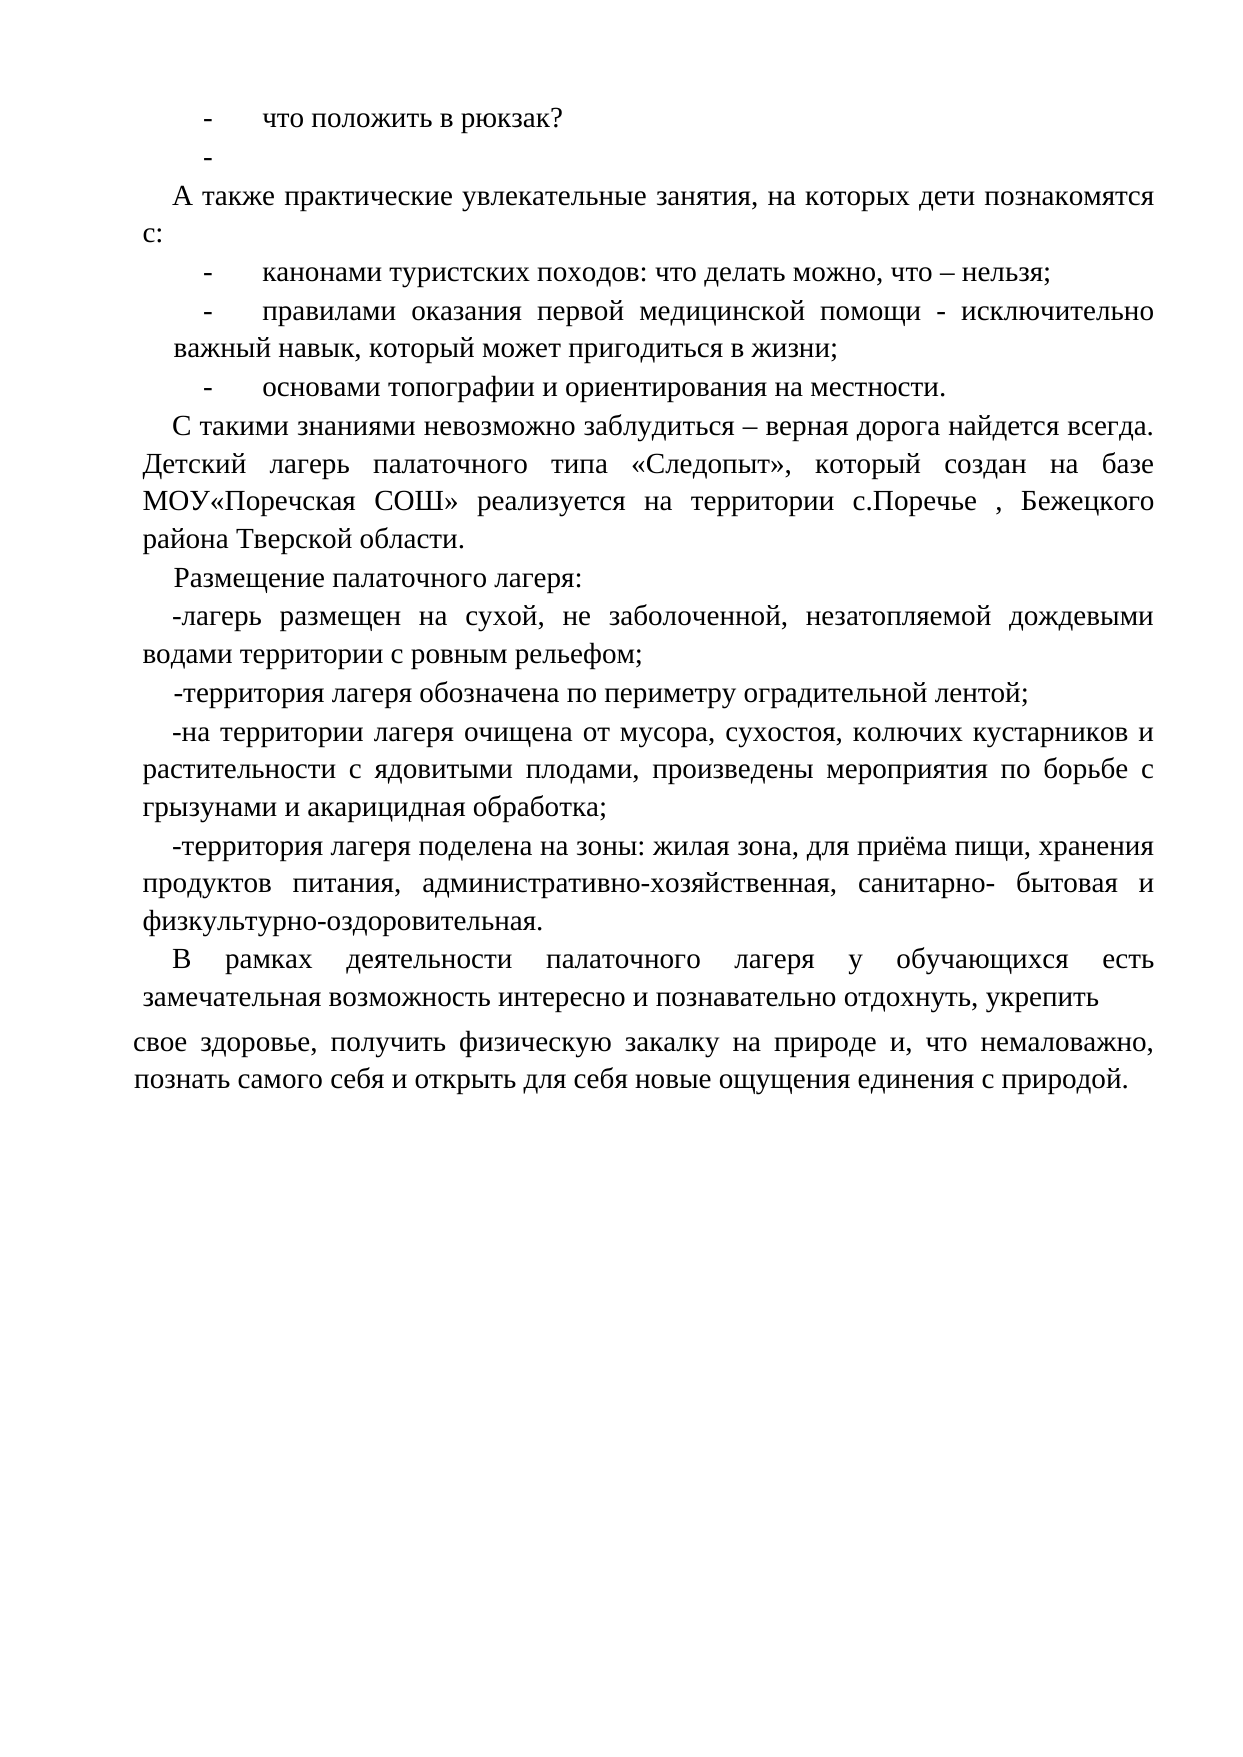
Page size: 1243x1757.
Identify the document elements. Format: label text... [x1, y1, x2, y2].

text А также практические увлекательные занятия, на которых дети познакомятся с: [142, 178, 1155, 249]
text свое здоровье, получить физическую закалку на природе и, что немаловажно, познать самого себя и открыть для себя новые ощущения единения с природой. [133, 1024, 1155, 1095]
list основами топографии и ориентирования на местности. [173, 369, 1155, 403]
text С такими знаниями невозможно заблудиться – верная дорога найдется всегда. Детский лагерь палаточного типа «Следопыт», который создан на базе МОУ«Поречская СОШ» реализуется на территории с.Поречье , Бежецкого района Тверской области. [142, 408, 1155, 554]
list что положить в рюкзак? [173, 100, 1155, 134]
text В рамках деятельности палаточного лагеря у обучающихся есть замечательная возможность интересно и познавательно отдохнуть, укрепить [142, 941, 1155, 1012]
text -на территории лагеря очищена от мусора, сухостоя, колючих кустарников и растительности с ядовитыми плодами, произведены мероприятия по борьбе с грызунами и акарицидная обработка; [142, 714, 1155, 822]
text -территория лагеря поделена на зоны: жилая зона, для приёма пищи, хранения продуктов питания, административно-хозяйственная, санитарно- бытовая и физкультурно-оздоровительная. [142, 828, 1155, 936]
text Размещение палаточного лагеря: [173, 560, 1155, 593]
list канонами туристских походов: что делать можно, что – нельзя; [173, 254, 1155, 288]
text -лагерь размещен на сухой, не заболоченной, незатопляемой дождевыми водами территории с ровным рельефом; [142, 598, 1155, 669]
text -территория лагеря обозначена по периметру оградительной лентой; [173, 675, 1155, 708]
list правилами оказания первой медицинской помощи - исключительно важный навык, который может пригодиться в жизни; [173, 293, 1155, 364]
